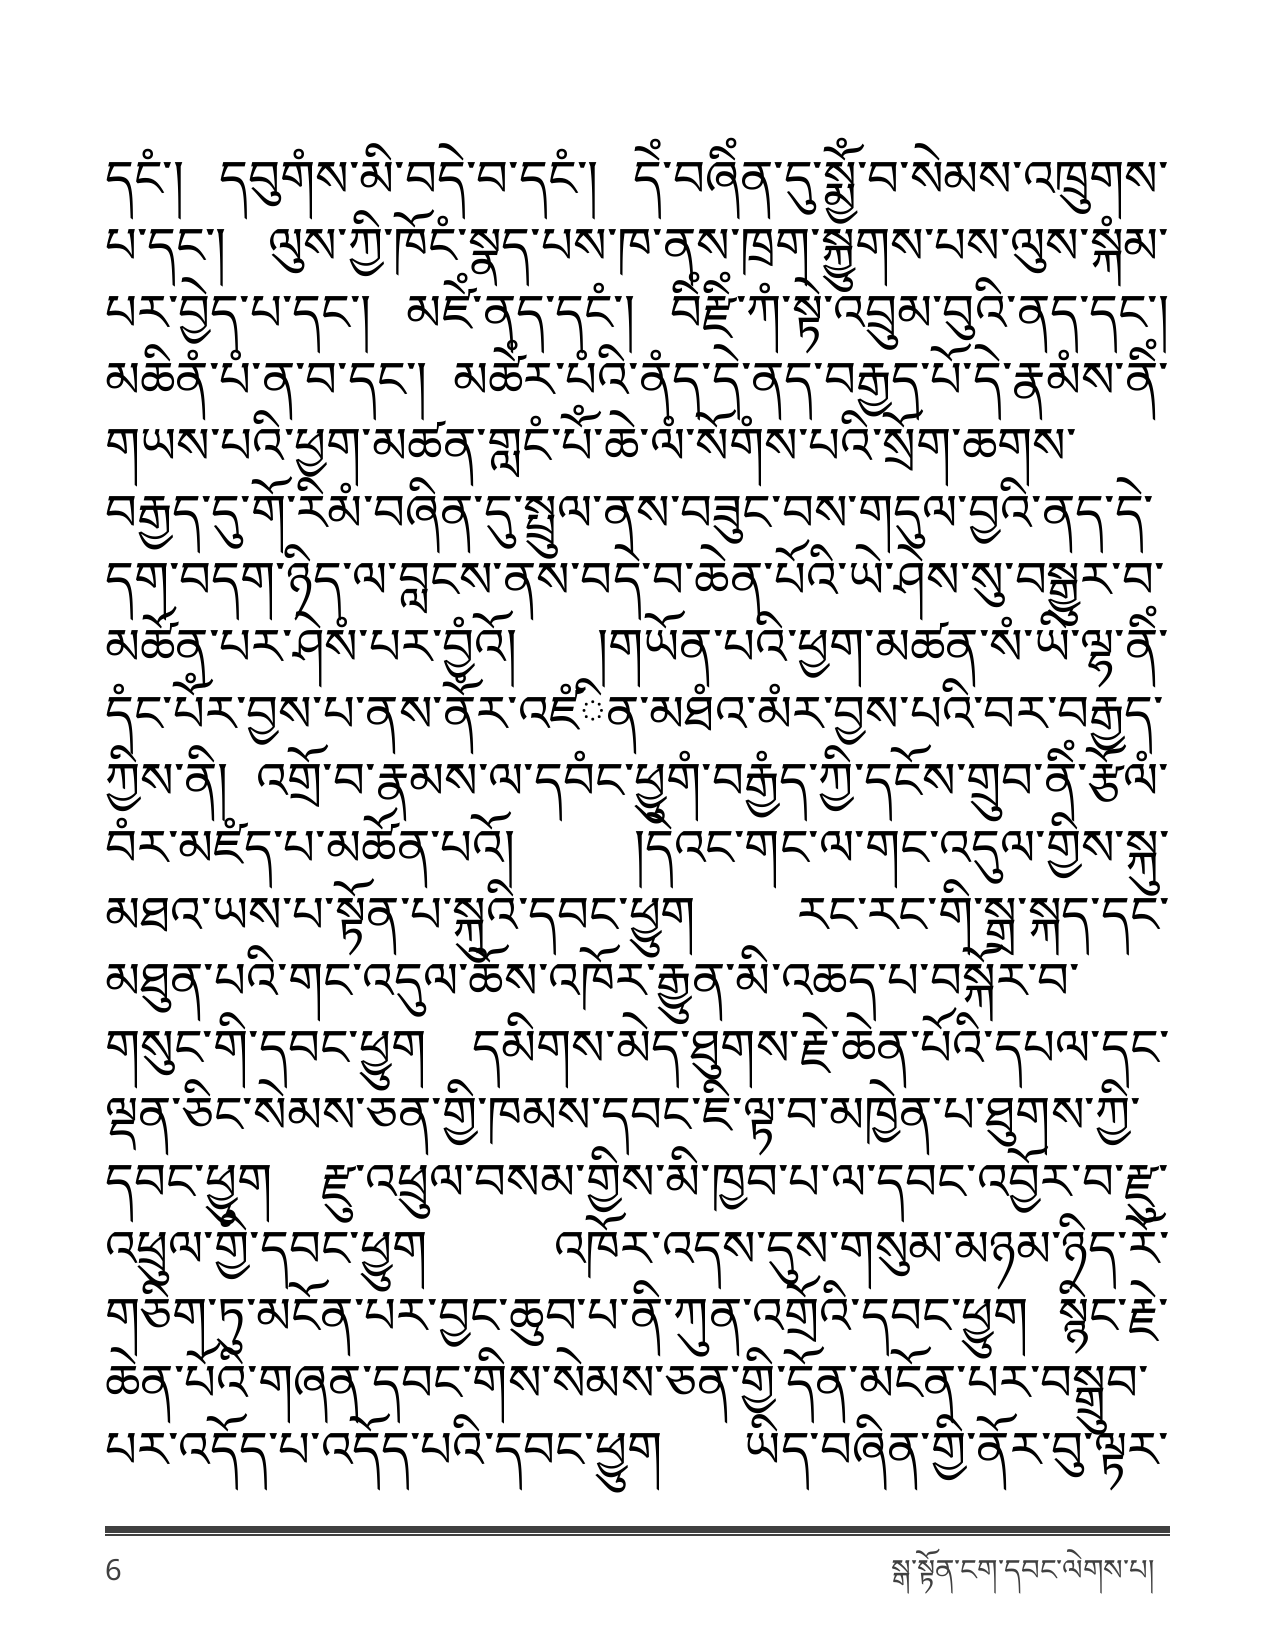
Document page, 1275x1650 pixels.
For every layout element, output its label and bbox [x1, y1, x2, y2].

text [105, 150, 1170, 1479]
